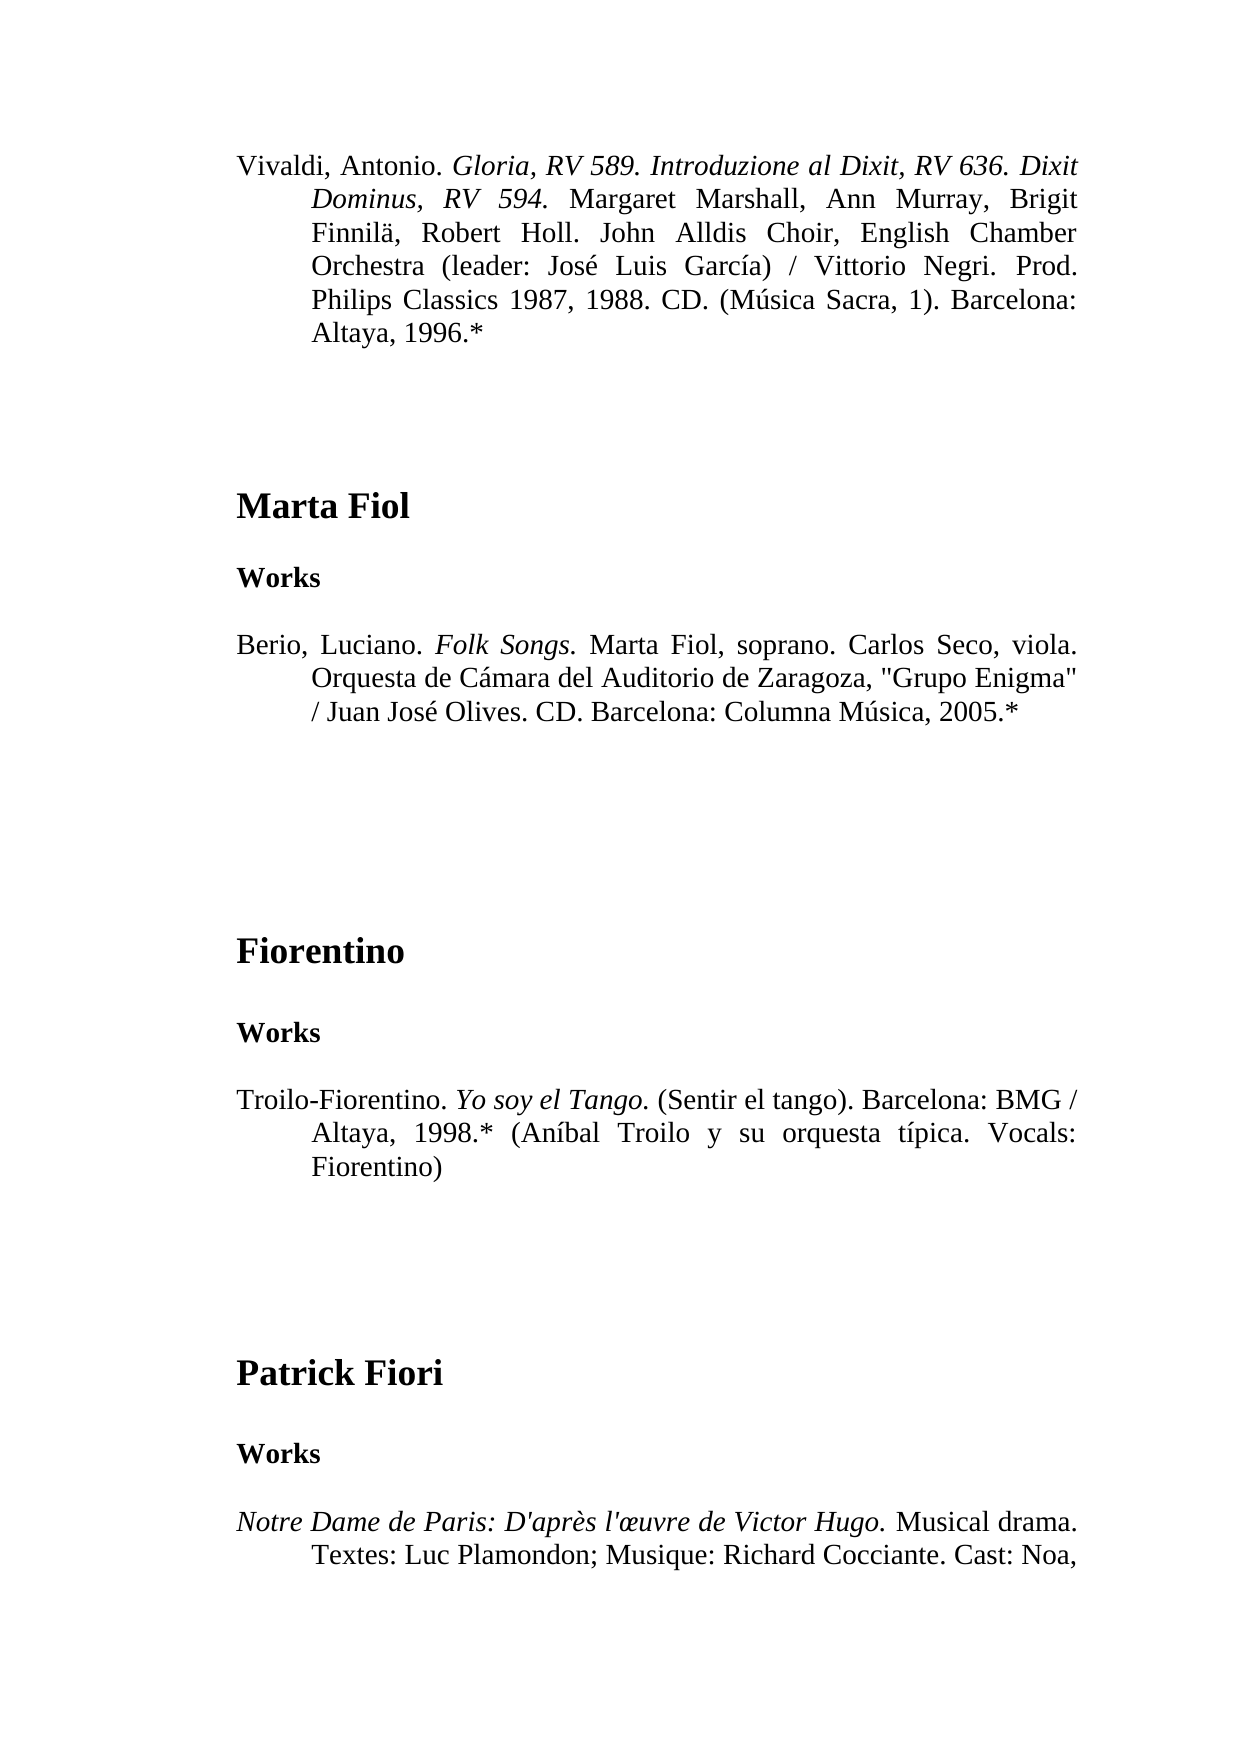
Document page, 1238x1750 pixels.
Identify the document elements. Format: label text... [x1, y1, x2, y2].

subtitle Fiorentino [236, 929, 1078, 972]
subtitle Works [236, 1015, 1078, 1048]
text Troilo-Fiorentino. Yo soy el Tango. (Sentir el tango). Barcelona: BMG / Altaya, 1998.* (Aníbal Troilo y su orquesta típica. Vocals: Fiorentino) [236, 1082, 1078, 1183]
text Vivaldi, Antonio. Gloria, RV 589. Introduzione al Dixit, RV 636. Dixit Dominus, RV 594. Margaret Marshall, Ann Murray, Brigit Finnilä, Robert Holl. John Alldis Choir, English Chamber Orchestra (leader: José Luis García) / Vittorio Negri. Prod. Philips Classics 1987, 1988. CD. (Música Sacra, 1). Barcelona: Altaya, 1996.* [236, 148, 1078, 349]
text Works [236, 560, 1078, 593]
text Berio, Luciano. Folk Songs. Marta Fiol, soprano. Carlos Seco, viola. Orquesta de Cámara del Auditorio de Zaragoza, "Grupo Enigma" / Juan José Olives. CD. Barcelona: Columna Música, 2005.* [236, 627, 1078, 727]
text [236, 1504, 1078, 1571]
text Marta Fiol [236, 483, 1078, 526]
text Works [236, 1437, 1078, 1470]
text Patrick Fiori [236, 1350, 1078, 1393]
